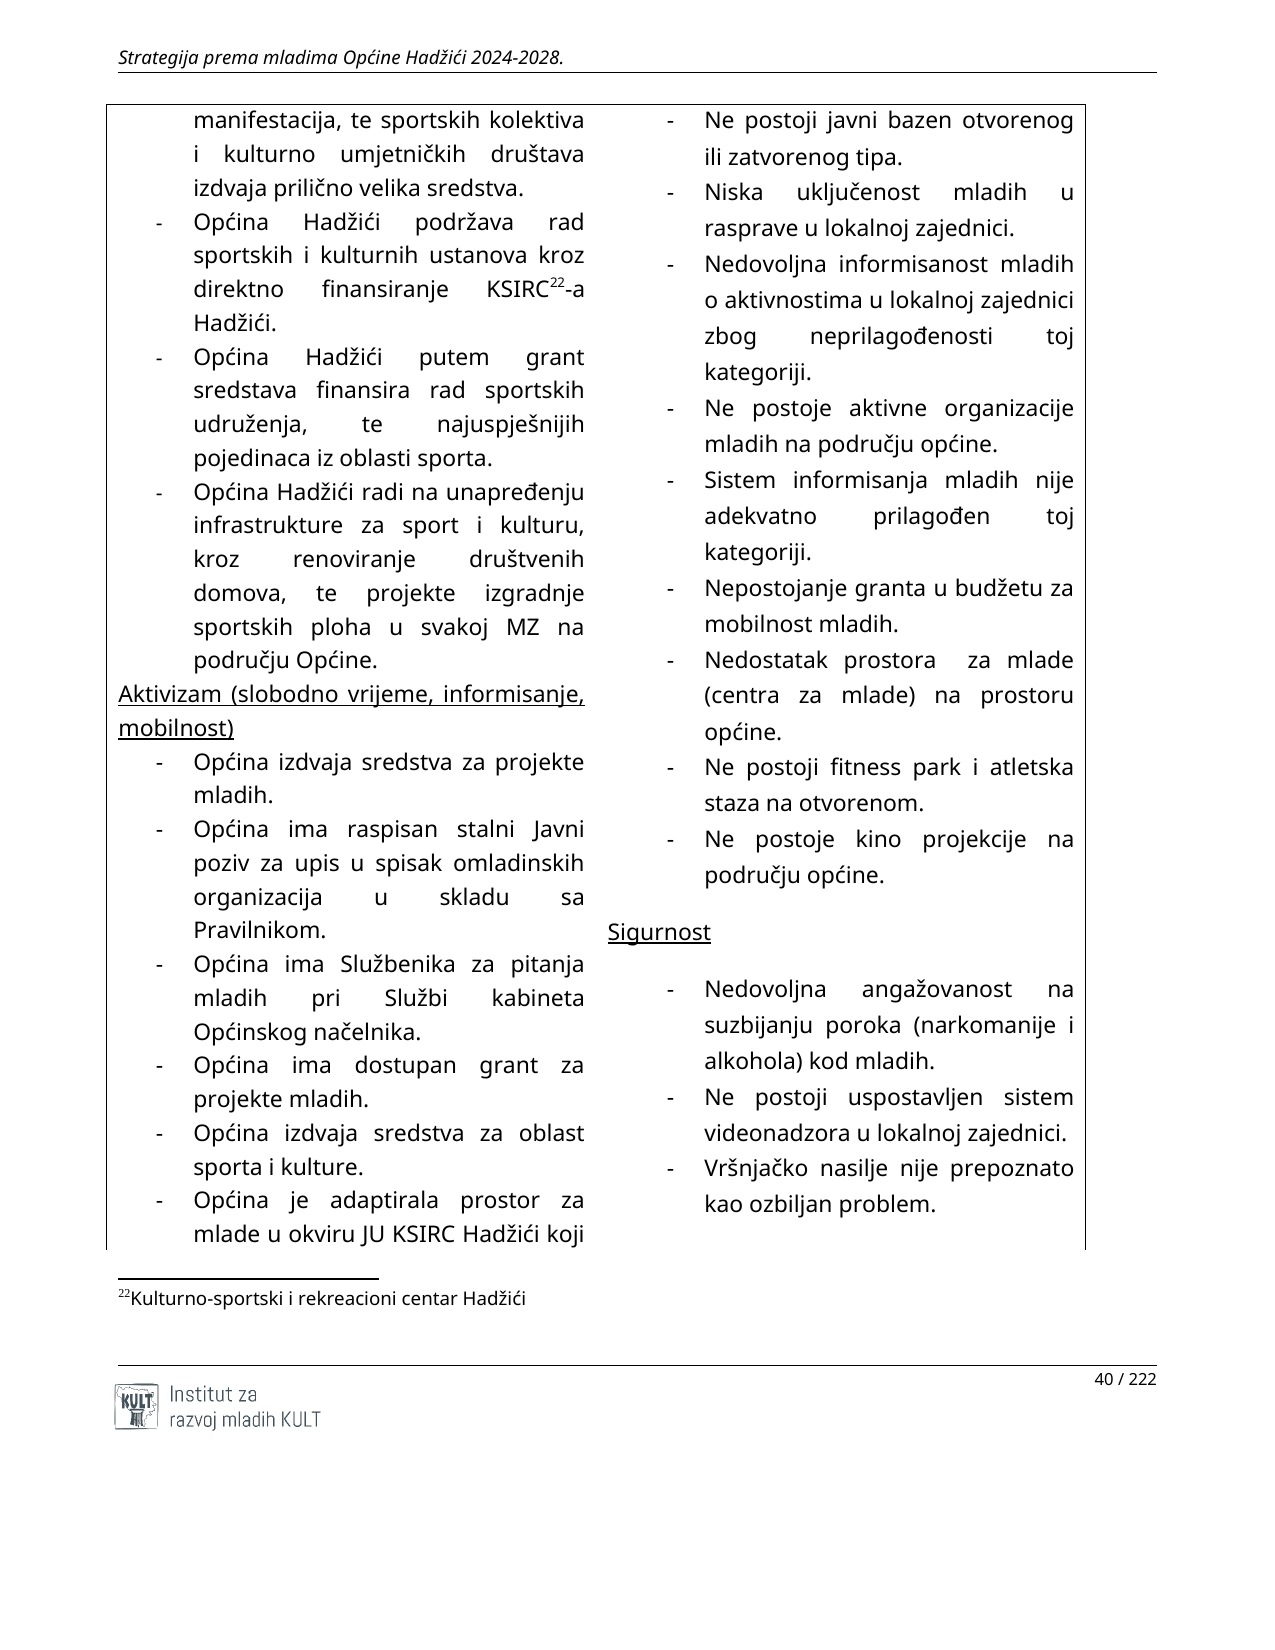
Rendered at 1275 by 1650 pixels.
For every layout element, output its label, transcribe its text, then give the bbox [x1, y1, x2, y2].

picture [99, 1364, 335, 1449]
